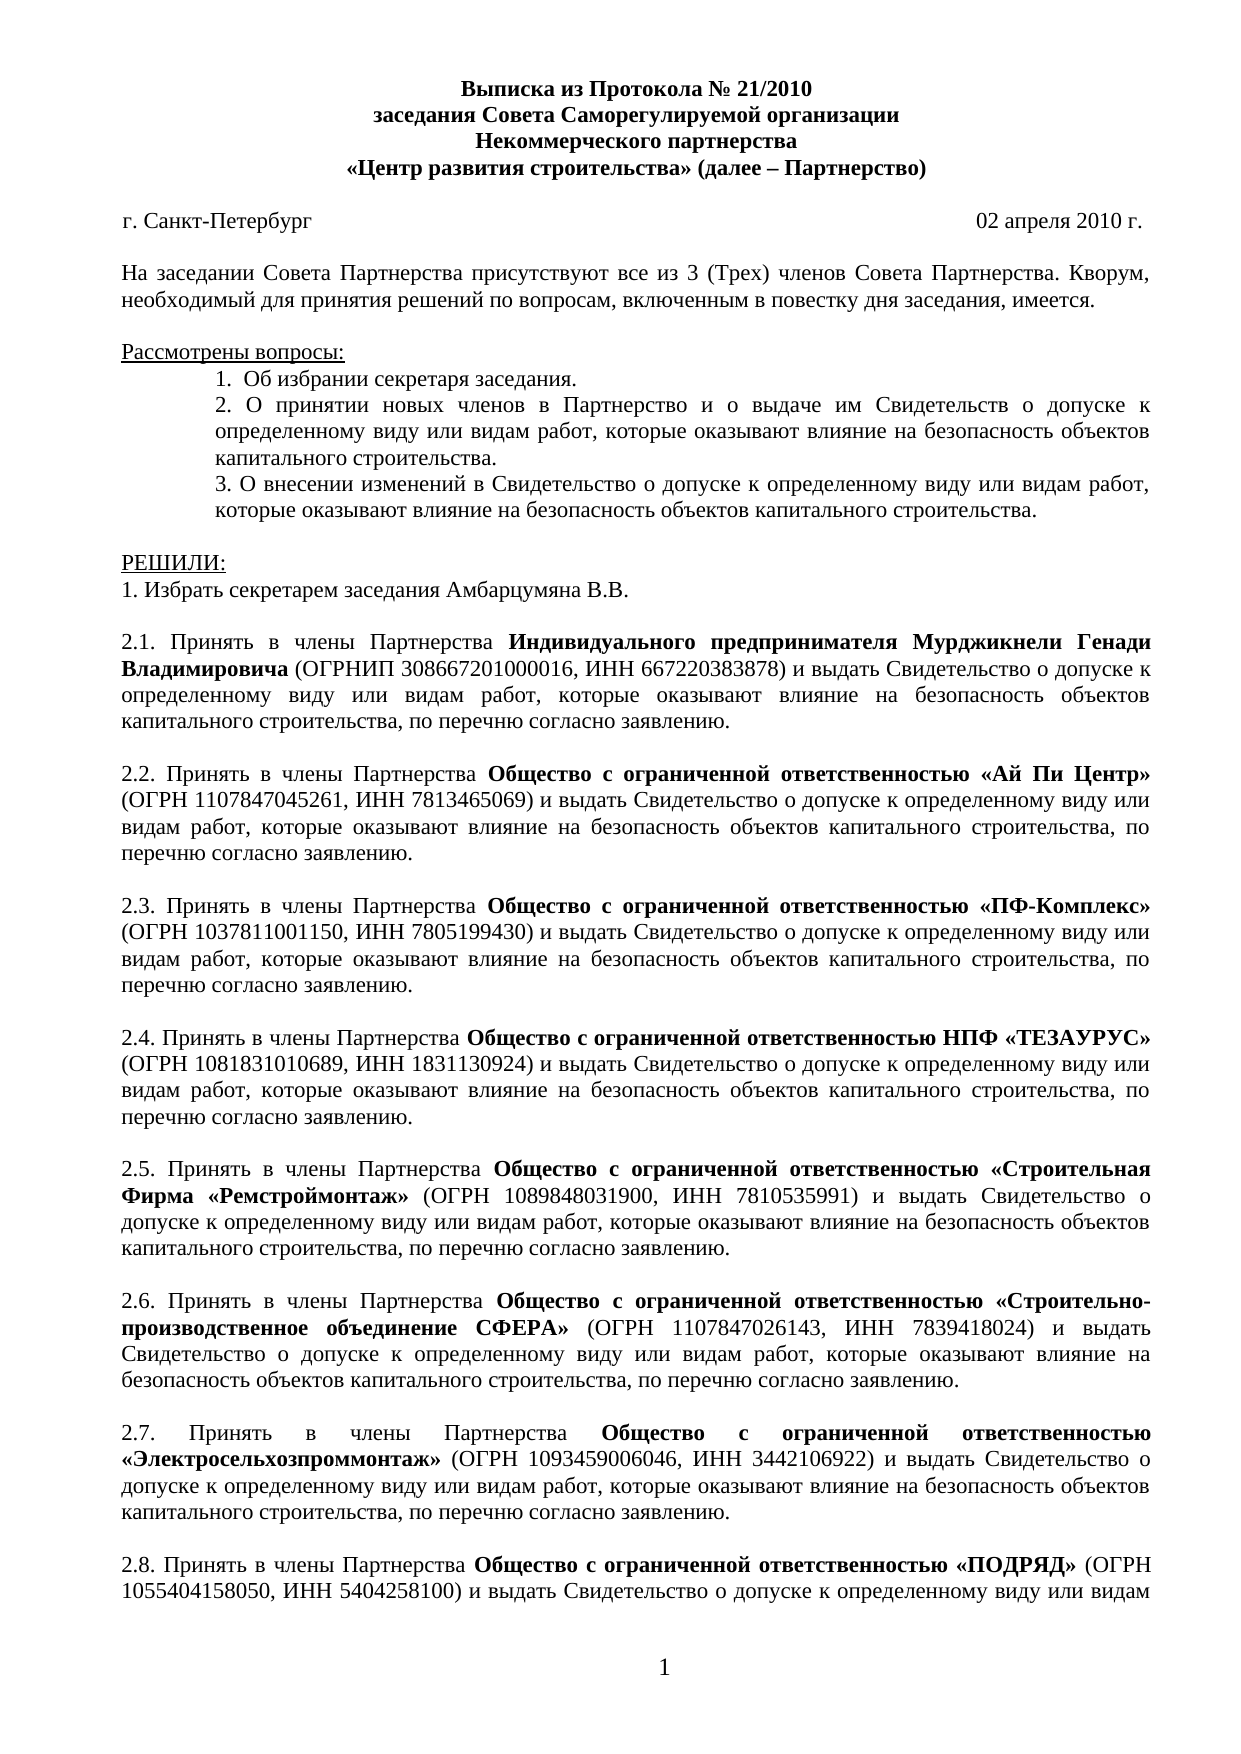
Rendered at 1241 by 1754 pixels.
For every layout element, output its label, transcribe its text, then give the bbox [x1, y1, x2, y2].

table_header г. Санкт-Петербург [111, 207, 632, 233]
text Рассмотрены вопросы: [121, 338, 1152, 365]
text Некоммерческого партнерства [121, 128, 1152, 154]
text 2.1. Принять в члены Партнерства Индивидуального предпринимателя Мурджикнели Генади Владимировича (ОГРНИП 308667201000016, ИНН 667220383878) и выдать Свидетельство о допуске к определенному виду или видам работ, которые оказывают влияние на безопасность объектов капитального строительства, по перечню согласно заявлению. [121, 628, 1152, 734]
text 2.7. Принять в члены Партнерства Общество с ограниченной ответственностью «Электросельхозпроммонтаж» (ОГРН 1093459006046, ИНН 3442106922) и выдать Свидетельство о допуске к определенному виду или видам работ, которые оказывают влияние на безопасность объектов капитального строительства, по перечню согласно заявлению. [121, 1419, 1152, 1524]
text Выписка из Протокола № 21/2010 [121, 75, 1152, 101]
text 2.3. Принять в члены Партнерства Общество с ограниченной ответственностью «ПФ-Комплекс» (ОГРН 1037811001150, ИНН 7805199430) и выдать Свидетельство о допуске к определенному виду или видам работ, которые оказывают влияние на безопасность объектов капитального строительства, по перечню согласно заявлению. [121, 892, 1152, 997]
text РЕШИЛИ: [121, 549, 1152, 576]
text 2.5. Принять в члены Партнерства Общество с ограниченной ответственностью «Строительная Фирма «Ремстроймонтаж» (ОГРН 1089848031900, ИНН 7810535991) и выдать Свидетельство о допуске к определенному виду или видам работ, которые оказывают влияние на безопасность объектов капитального строительства, по перечню согласно заявлению. [121, 1155, 1152, 1261]
text На заседании Совета Партнерства присутствуют все из 3 (Трех) членов Совета Партнерства. Кворум, необходимый для принятия решений по вопросам, включенным в повестку дня заседания, имеется. [121, 259, 1152, 312]
text 2. О принятии новых членов в Партнерство и о выдаче им Свидетельств о допуске к определенному виду или видам работ, которые оказывают влияние на безопасность объектов капитального строительства. [215, 391, 1152, 470]
text 1. Избрать секретарем заседания Амбарцумяна В.В. [121, 576, 1152, 602]
text «Центр развития строительства» (далее – Партнерство) [121, 154, 1152, 180]
text 2.4. Принять в члены Партнерства Общество с ограниченной ответственностью НПФ «ТЕЗАУРУС» (ОГРН 1081831010689, ИНН 1831130924) и выдать Свидетельство о допуске к определенному виду или видам работ, которые оказывают влияние на безопасность объектов капитального строительства, по перечню согласно заявлению. [121, 1024, 1152, 1129]
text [121, 1551, 1152, 1603]
text заседания Совета Саморегулируемой организации [121, 101, 1152, 128]
text 3. О внесении изменений в Свидетельство о допуске к определенному виду или видам работ, которые оказывают влияние на безопасность объектов капитального строительства. [215, 470, 1152, 523]
text 2.2. Принять в члены Партнерства Общество с ограниченной ответственностью «Ай Пи Центр» (ОГРН 1107847045261, ИНН 7813465069) и выдать Свидетельство о допуске к определенному виду или видам работ, которые оказывают влияние на безопасность объектов капитального строительства, по перечню согласно заявлению. [121, 760, 1152, 866]
table_header 02 апреля 2010 г. [633, 207, 1154, 233]
text 2.6. Принять в члены Партнерства Общество с ограниченной ответственностью «Строительно-производственное объединение СФЕРА» (ОГРН 1107847026143, ИНН 7839418024) и выдать Свидетельство о допуске к определенному виду или видам работ, которые оказывают влияние на безопасность объектов капитального строительства, по перечню согласно заявлению. [121, 1287, 1152, 1393]
text 1. Об избрании секретаря заседания. [215, 365, 1152, 391]
